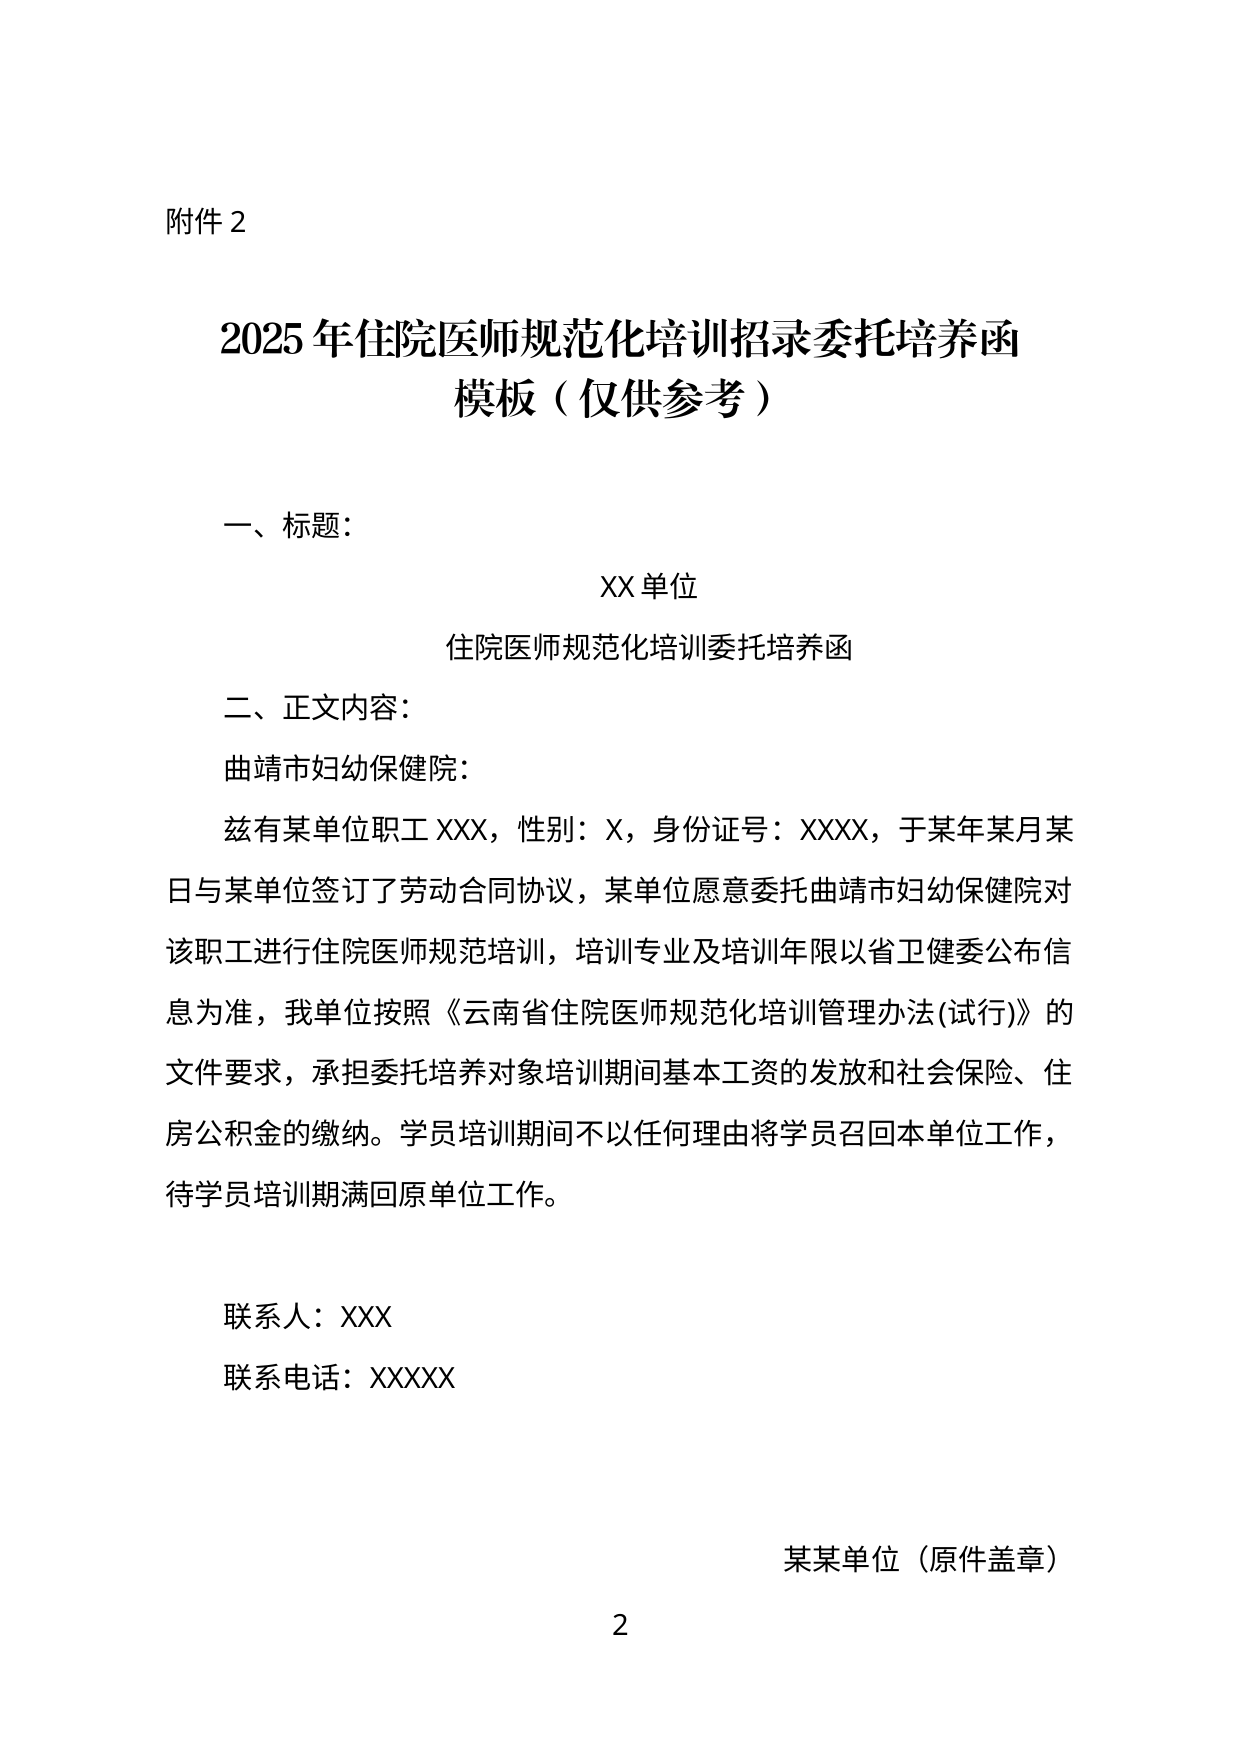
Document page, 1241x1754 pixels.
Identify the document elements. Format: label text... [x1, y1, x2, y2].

list 标题： [165, 493, 1075, 554]
text 2025年住院医师规范化培训招录委托培养函 [165, 311, 1075, 372]
text 联系电话：XXXXX [165, 1345, 1075, 1406]
text 兹有某单位职工XXX，性别：X，身份证号：XXXX，于某年某月某日与某单位签订了劳动合同协议，某单位愿意委托曲靖市妇幼保健院对该职工进行住院医师规范培训，培训专业及培训年限以省卫健委公布信息为准，我单位按照《云南省住院医师规范化培训管理办法(试行)》的文件要求，承担委托培养对象培训期间基本工资的发放和社会保险、住房公积金的缴纳。学员培训期间不以任何理由将学员召回本单位工作，待学员培训期满回原单位工作。 [165, 797, 1075, 1223]
text 二、正文内容： [165, 676, 1075, 737]
text 曲靖市妇幼保健院： [165, 737, 1075, 797]
text XX单位 [165, 554, 1075, 615]
text 联系人：XXX [165, 1284, 1075, 1345]
text 附件2 [165, 189, 1075, 250]
text 模板（仅供参考） [165, 372, 1075, 432]
text 住院医师规范化培训委托培养函 [165, 615, 1075, 676]
text 某某单位（原件盖章） [165, 1527, 1075, 1588]
